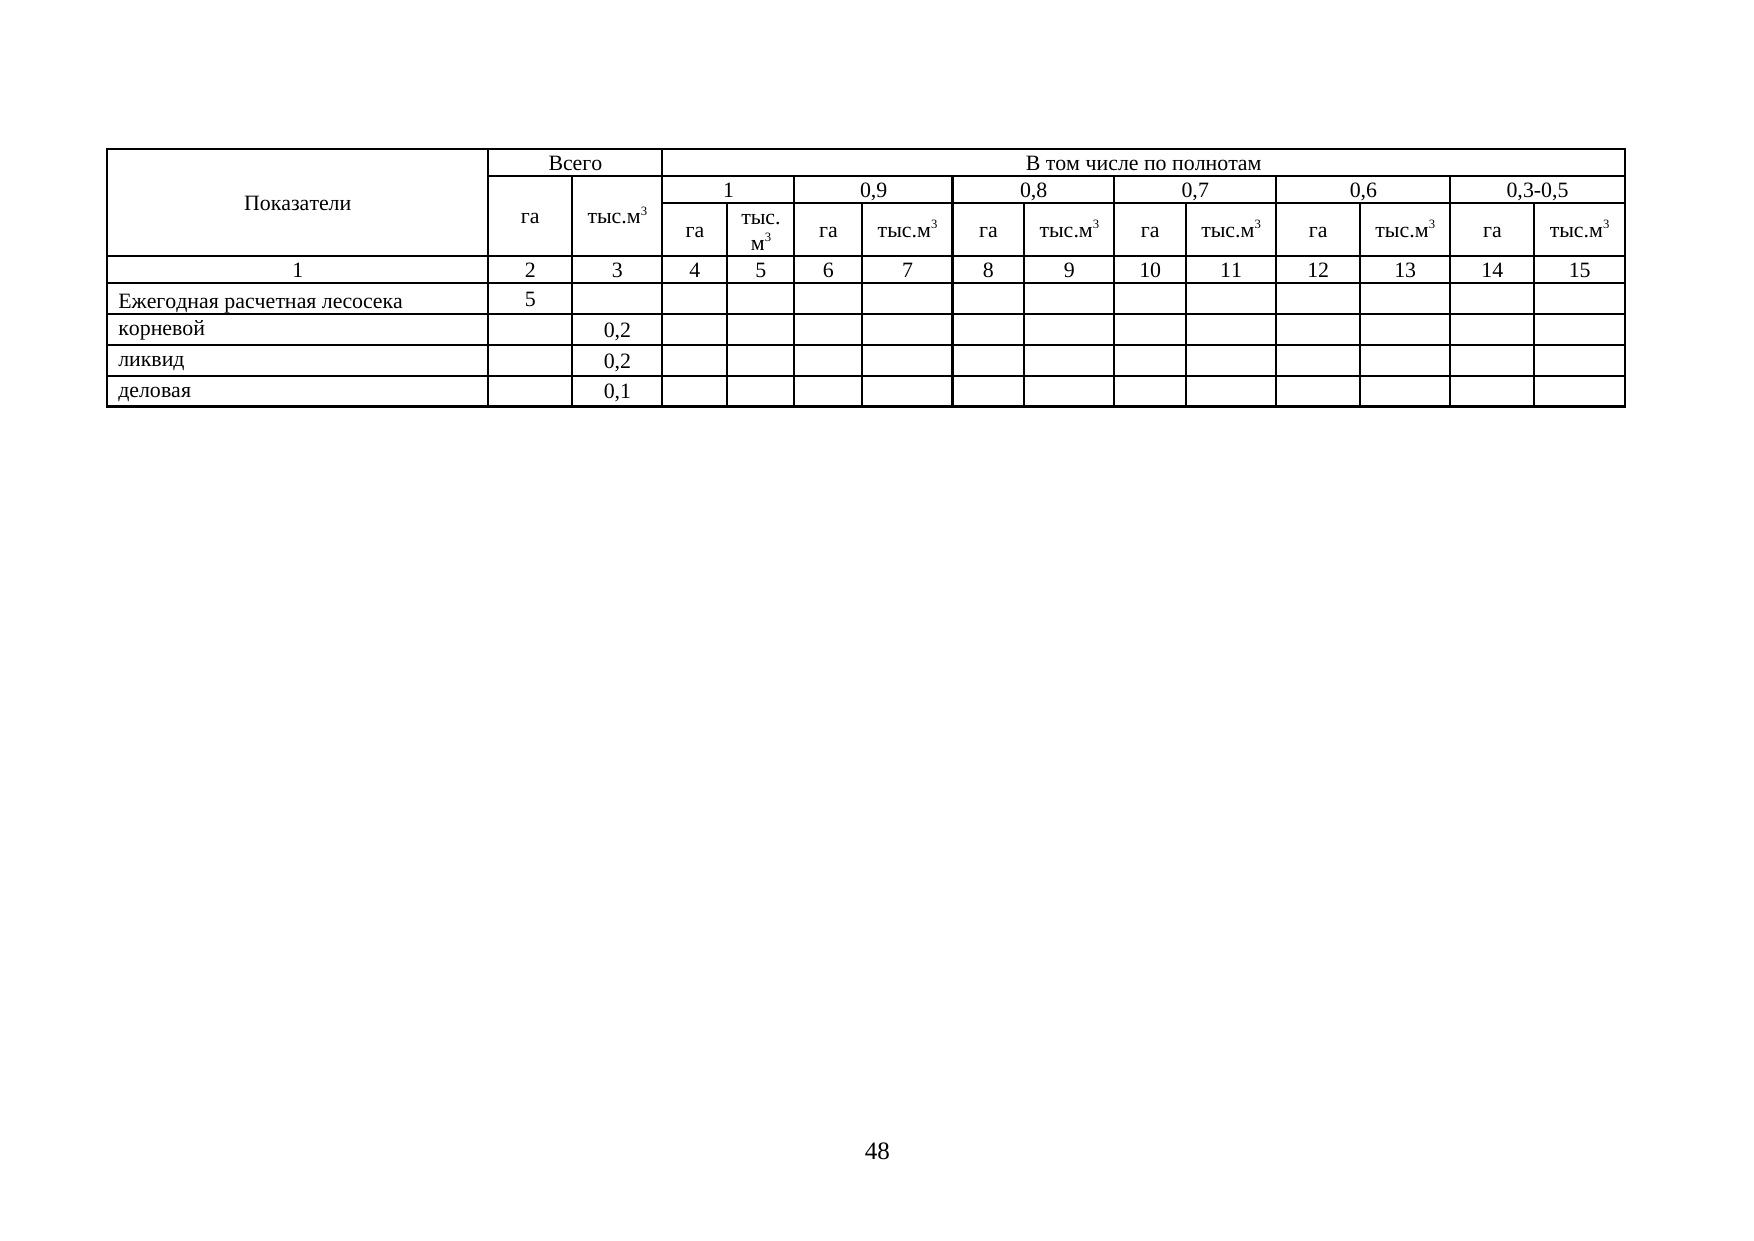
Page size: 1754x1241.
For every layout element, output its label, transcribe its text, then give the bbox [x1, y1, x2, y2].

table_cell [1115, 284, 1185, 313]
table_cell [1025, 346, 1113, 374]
table_cell га [663, 204, 726, 255]
table_cell 12 [1277, 257, 1359, 282]
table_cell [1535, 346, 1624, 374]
table_cell 13 [1361, 257, 1449, 282]
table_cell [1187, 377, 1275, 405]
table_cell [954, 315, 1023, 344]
table_cell 4 [663, 257, 726, 282]
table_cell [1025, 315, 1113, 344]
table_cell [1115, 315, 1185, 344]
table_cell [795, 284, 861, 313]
table_cell 10 [1115, 257, 1185, 282]
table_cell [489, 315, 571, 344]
table_header Показатели [108, 150, 487, 255]
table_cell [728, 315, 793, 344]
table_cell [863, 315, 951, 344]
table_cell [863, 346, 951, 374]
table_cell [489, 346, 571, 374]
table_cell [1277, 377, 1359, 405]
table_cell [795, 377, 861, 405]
table_cell га [1115, 204, 1185, 255]
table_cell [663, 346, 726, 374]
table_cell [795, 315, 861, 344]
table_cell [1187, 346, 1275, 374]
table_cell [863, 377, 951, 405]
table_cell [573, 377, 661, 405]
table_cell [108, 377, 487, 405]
table_cell тыс.м3 [573, 177, 661, 255]
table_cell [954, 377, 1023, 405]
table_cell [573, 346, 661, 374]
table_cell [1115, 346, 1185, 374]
table_header В том числе по полнотам [663, 150, 1624, 175]
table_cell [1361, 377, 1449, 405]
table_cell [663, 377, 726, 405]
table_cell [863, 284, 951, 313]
table_cell 7 [863, 257, 951, 282]
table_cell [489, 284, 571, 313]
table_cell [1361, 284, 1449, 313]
table_cell тыс.м3 [1535, 204, 1624, 255]
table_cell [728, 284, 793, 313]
table_cell 9 [1025, 257, 1113, 282]
table_cell га [795, 204, 861, 255]
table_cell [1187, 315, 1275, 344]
table_cell 15 [1535, 257, 1624, 282]
table_cell га [1451, 204, 1533, 255]
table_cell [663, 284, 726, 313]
table_cell тыс. м3 [728, 204, 793, 255]
table_cell 0,9 [795, 177, 951, 202]
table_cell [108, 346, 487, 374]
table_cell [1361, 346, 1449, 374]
table_cell тыс.м3 [1361, 204, 1449, 255]
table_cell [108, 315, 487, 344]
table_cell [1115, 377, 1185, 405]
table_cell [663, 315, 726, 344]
table_header Всего [489, 150, 661, 175]
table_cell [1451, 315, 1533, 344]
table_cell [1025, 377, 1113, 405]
table_cell 5 [728, 257, 793, 282]
table_cell га [954, 204, 1023, 255]
table_cell 6 [795, 257, 861, 282]
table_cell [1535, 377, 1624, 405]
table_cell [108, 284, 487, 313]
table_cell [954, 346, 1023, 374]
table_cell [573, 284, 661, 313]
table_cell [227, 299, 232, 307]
table_cell 1 [108, 257, 487, 282]
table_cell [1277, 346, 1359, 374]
table_cell 0,6 [1277, 177, 1449, 202]
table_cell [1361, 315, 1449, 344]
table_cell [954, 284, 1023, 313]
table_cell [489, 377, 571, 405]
table_cell га [1277, 204, 1359, 255]
table_cell 3 [573, 257, 661, 282]
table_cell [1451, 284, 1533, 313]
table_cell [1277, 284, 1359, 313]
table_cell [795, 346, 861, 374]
table_cell га [489, 177, 571, 255]
table_cell тыс.м3 [863, 204, 951, 255]
table_cell 11 [1187, 257, 1275, 282]
table_cell тыс.м3 [1025, 204, 1113, 255]
table_cell 14 [1451, 257, 1533, 282]
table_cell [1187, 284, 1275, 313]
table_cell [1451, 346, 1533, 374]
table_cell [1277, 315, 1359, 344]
table_cell 1 [663, 177, 793, 202]
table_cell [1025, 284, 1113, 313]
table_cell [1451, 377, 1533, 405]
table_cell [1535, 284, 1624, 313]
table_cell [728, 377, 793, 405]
table_cell тыс.м3 [1187, 204, 1275, 255]
table_cell 0,8 [954, 177, 1113, 202]
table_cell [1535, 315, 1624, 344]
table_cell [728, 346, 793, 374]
table_cell 2 [489, 257, 571, 282]
table_cell 0,7 [1115, 177, 1275, 202]
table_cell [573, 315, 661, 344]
table_cell 0,3-0,5 [1451, 177, 1624, 202]
table_cell 8 [954, 257, 1023, 282]
